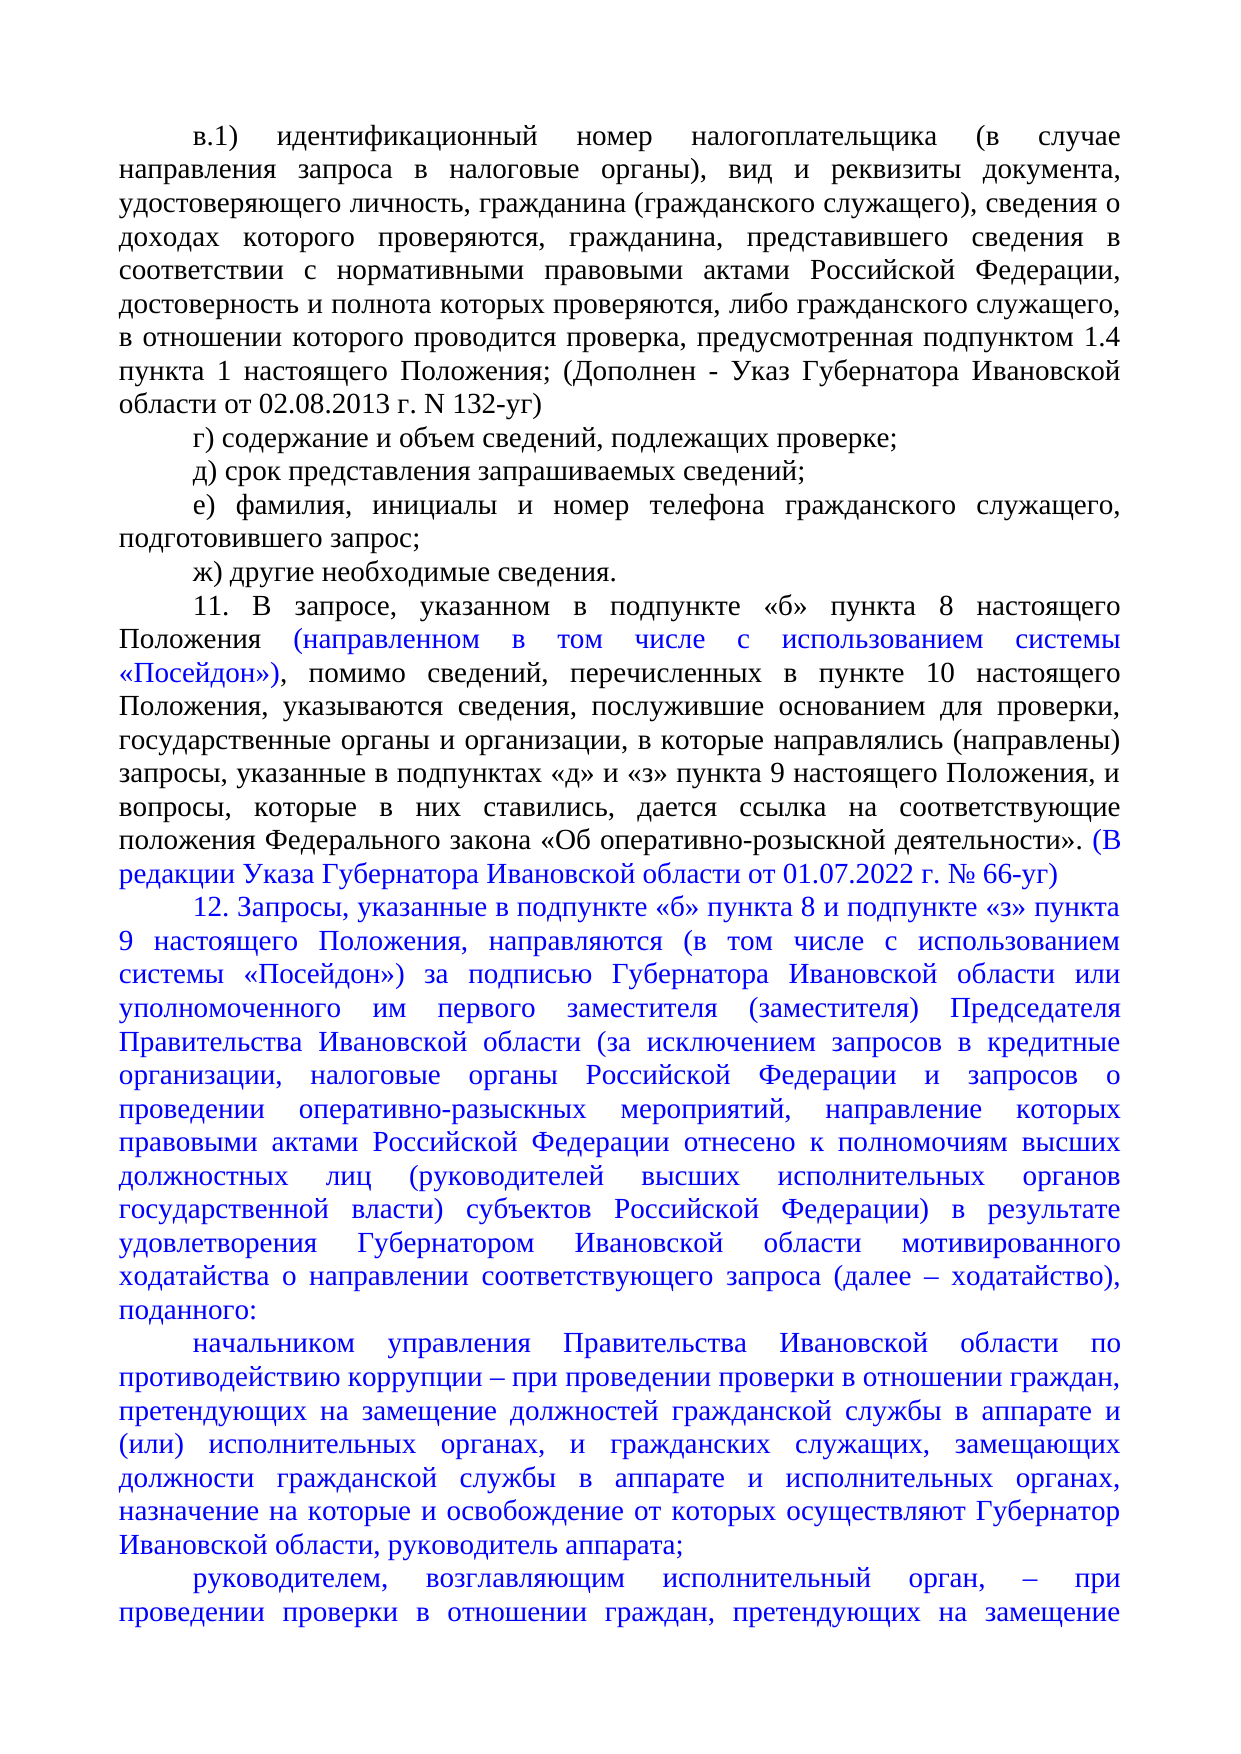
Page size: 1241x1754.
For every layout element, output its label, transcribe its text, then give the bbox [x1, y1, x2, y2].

text 12. Запросы, указанные в подпункте «б» пункта 8 и подпункте «з» пункта 9 настоящего Положения, направляются (в том числе с использованием системы «Посейдон») за подписью Губернатора Ивановской области или уполномоченного им первого заместителя (заместителя) Председателя Правительства Ивановской области (за исключением запросов в кредитные организации, налоговые органы Российской Федерации и запросов о проведении оперативно-разыскных мероприятий, направление которых правовыми актами Российской Федерации отнесено к полномочиям высших должностных лиц (руководителей высших исполнительных органов государственной власти) субъектов Российской Федерации) в результате удовлетворения Губернатором Ивановской области мотивированного ходатайства о направлении соответствующего запроса (далее – ходатайство), поданного: [119, 889, 1121, 1326]
text д) срок представления запрашиваемых сведений; [119, 453, 1121, 487]
text ж) другие необходимые сведения. [119, 554, 1121, 588]
text в.1) идентификационный номер налогоплательщика (в случае направления запроса в налоговые органы), вид и реквизиты документа, удостоверяющего личность, гражданина (гражданского служащего), сведения о доходах которого проверяются, гражданина, представившего сведения в соответствии с нормативными правовыми актами Российской Федерации, достоверность и полнота которых проверяются, либо гражданского служащего, в отношении которого проводится проверка, предусмотренная подпунктом 1.4 пункта 1 настоящего Положения; (Дополнен - Указ Губернатора Ивановской области от 02.08.2013 г. N 132-уг) [119, 118, 1121, 420]
text 11. В запросе, указанном в подпункте «б» пункта 8 настоящего Положения (направленном в том числе с использованием системы «Посейдон»), помимо сведений, перечисленных в пункте 10 настоящего Положения, указываются сведения, послужившие основанием для проверки, государственные органы и организации, в которые направлялись (направлены) запросы, указанные в подпунктах «д» и «з» пункта 9 настоящего Положения, и вопросы, которые в них ставились, дается ссылка на соответствующие положения Федерального закона «Об оперативно-розыскной деятельности». (В редакции Указа Губернатора Ивановской области от 01.07.2022 г. № 66-уг) [119, 588, 1121, 889]
text е) фамилия, инициалы и номер телефона гражданского служащего, подготовившего запрос; [119, 487, 1121, 554]
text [119, 1560, 1121, 1627]
text начальником управления Правительства Ивановской области по противодействию коррупции – при проведении проверки в отношении граждан, претендующих на замещение должностей гражданской службы в аппарате и (или) исполнительных органах, и гражданских служащих, замещающих должности гражданской службы в аппарате и исполнительных органах, назначение на которые и освобождение от которых осуществляют Губернатор Ивановской области, руководитель аппарата; [119, 1326, 1121, 1560]
text г) содержание и объем сведений, подлежащих проверке; [119, 420, 1121, 453]
